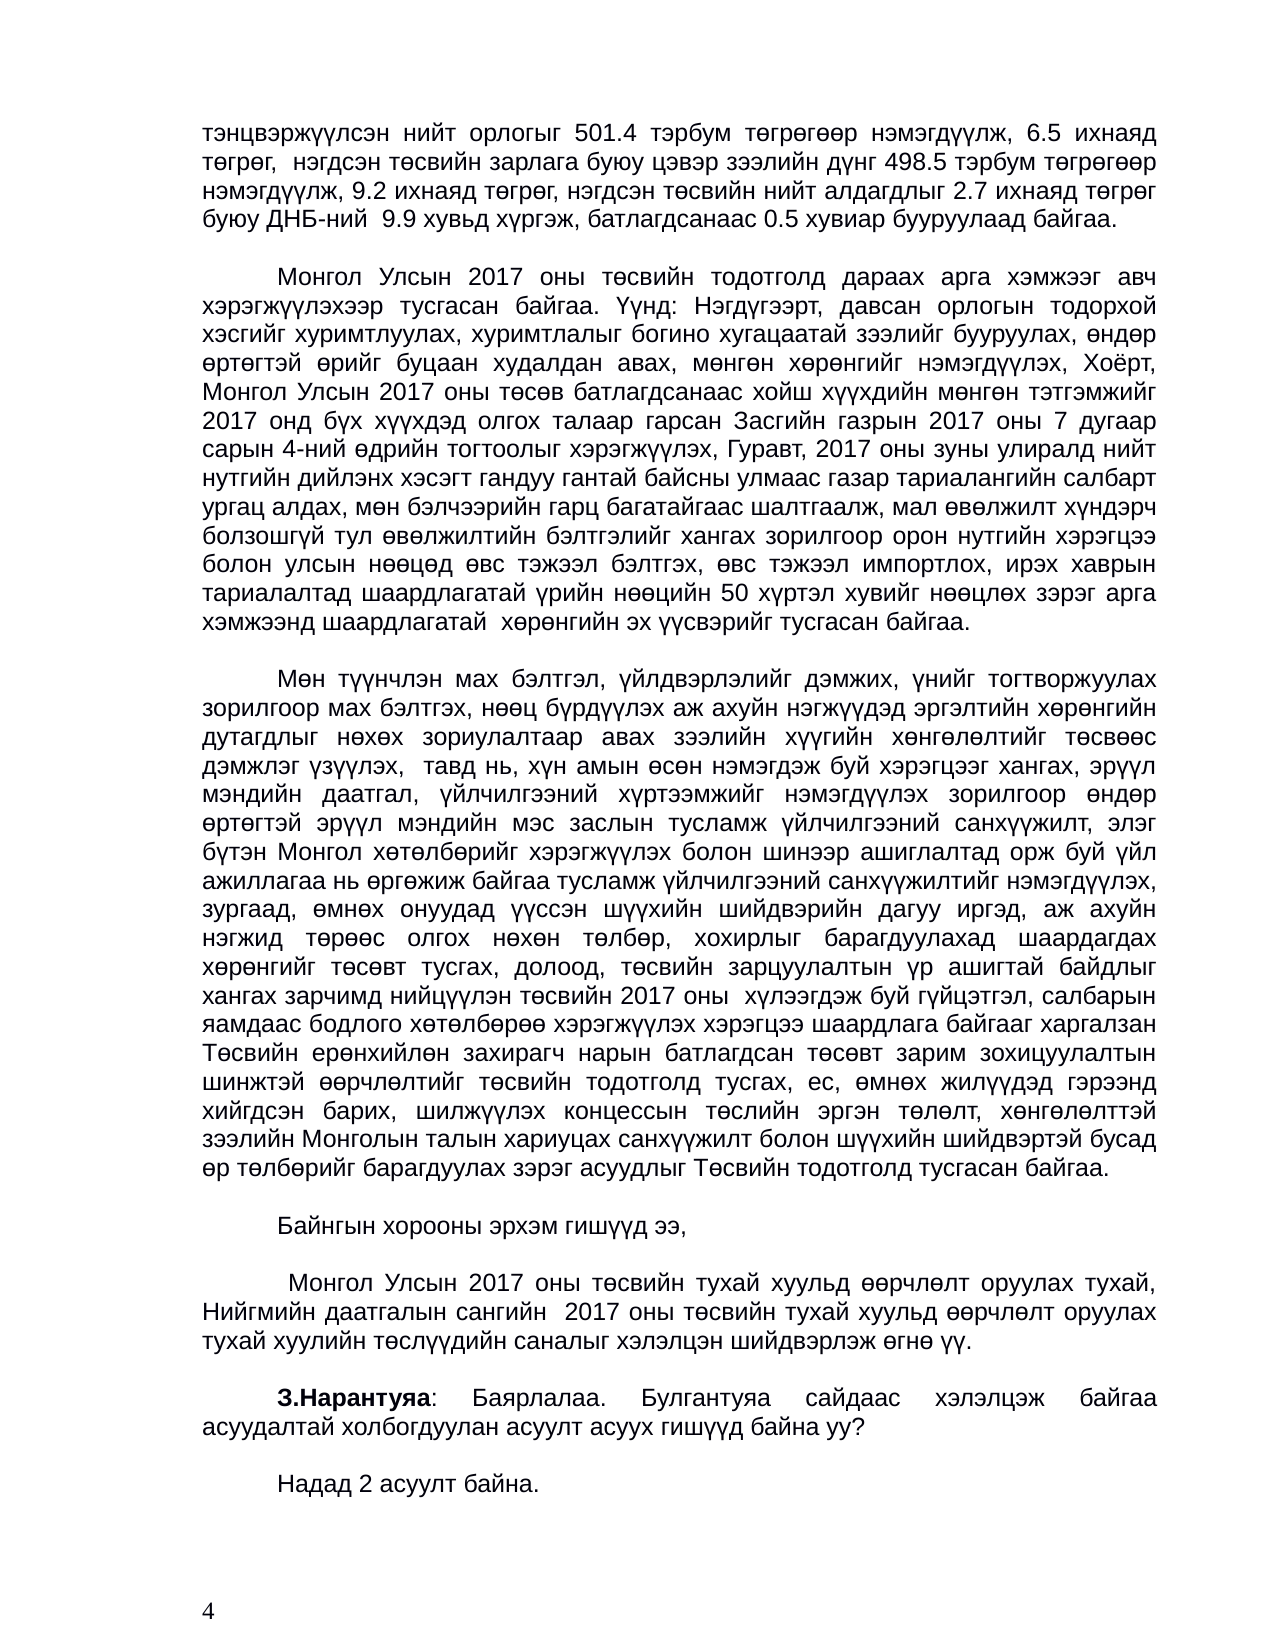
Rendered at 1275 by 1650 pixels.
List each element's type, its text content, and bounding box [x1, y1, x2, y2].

text Надад 2 асуулт байна. [202, 1469, 1158, 1498]
text Байнгын хорооны эрхэм гишүүд ээ, [202, 1211, 1158, 1239]
text З.Нарантуяа: Баярлалаа. Булгантуяа сайдаас хэлэлцэж байгаа асуудалтай холбогдуулан асуулт асуух гишүүд байна уу? [202, 1383, 1158, 1441]
text Мөн түүнчлэн мах бэлтгэл, үйлдвэрлэлийг дэмжих, үнийг тогтворжуулах зорилгоор мах бэлтгэх, нөөц бүрдүүлэх аж ахуйн нэгжүүдэд эргэлтийн хөрөнгийн дутагдлыг нөхөх зориулалтаар авах зээлийн хүүгийн хөнгөлөлтийг төсвөөс дэмжлэг үзүүлэх, тавд нь, хүн амын өсөн нэмэгдэж буй хэрэгцээг хангах, эрүүл мэндийн даатгал, үйлчилгээний хүртээмжийг нэмэгдүүлэх зорилгоор өндөр өртөгтэй эрүүл мэндийн мэс заслын тусламж үйлчилгээний санхүүжилт, элэг бүтэн Монгол хөтөлбөрийг хэрэгжүүлэх болон шинээр ашиглалтад орж буй үйл ажиллагаа нь өргөжиж байгаа тусламж үйлчилгээний санхүүжилтийг нэмэгдүүлэх, зургаад, өмнөх онуудад үүссэн шүүхийн шийдвэрийн дагуу иргэд, аж ахуйн нэгжид төрөөс олгох нөхөн төлбөр, хохирлыг барагдуулахад шаардагдах хөрөнгийг төсөвт тусгах, долоод, төсвийн зарцуулалтын үр ашигтай байдлыг хангах зарчимд нийцүүлэн төсвийн 2017 оны хүлээгдэж буй гүйцэтгэл, салбарын яамдаас бодлого хөтөлбөрөө хэрэгжүүлэх хэрэгцээ шаардлага байгааг харгалзан Төсвийн ерөнхийлөн захирагч нарын батлагдсан төсөвт зарим зохицуулалтын шинжтэй өөрчлөлтийг төсвийн тодотголд тусгах, ес, өмнөх жилүүдэд гэрээнд хийгдсэн барих, шилжүүлэх концессын төслийн эргэн төлөлт, хөнгөлөлттэй зээлийн Монголын талын хариуцах санхүүжилт болон шүүхийн шийдвэртэй бусад өр төлбөрийг барагдуулах зэрэг асуудлыг Төсвийн тодотголд тусгасан байгаа. [202, 664, 1158, 1182]
text Монгол Улсын 2017 оны төсвийн тодотголд дараах арга хэмжээг авч хэрэгжүүлэхээр тусгасан байгаа. Үүнд: Нэгдүгээрт, давсан орлогын тодорхой хэсгийг хуримтлуулах, хуримтлалыг богино хугацаатай зээлийг бууруулах, өндөр өртөгтэй өрийг буцаан худалдан авах, мөнгөн хөрөнгийг нэмэгдүүлэх, Хоёрт, Монгол Улсын 2017 оны төсөв батлагдсанаас хойш хүүхдийн мөнгөн тэтгэмжийг 2017 онд бүх хүүхдэд олгох талаар гарсан Засгийн газрын 2017 оны 7 дугаар сарын 4-ний өдрийн тогтоолыг хэрэгжүүлэх, Гуравт, 2017 оны зуны улиралд нийт нутгийн дийлэнх хэсэгт гандуу гантай байсны улмаас газар тариалангийн салбарт ургац алдах, мөн бэлчээрийн гарц багатайгаас шалтгаалж, мал өвөлжилт хүндэрч болзошгүй тул өвөлжилтийн бэлтгэлийг хангах зорилгоор орон нутгийн хэрэгцээ болон улсын нөөцөд өвс тэжээл бэлтгэх, өвс тэжээл импортлох, ирэх хаврын тариалалтад шаардлагатай үрийн нөөцийн 50 хүртэл хувийг нөөцлөх зэрэг арга хэмжээнд шаардлагатай хөрөнгийн эх үүсвэрийг тусгасан байгаа. [202, 262, 1158, 636]
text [202, 118, 1158, 233]
text Монгол Улсын 2017 оны төсвийн тухай хуульд өөрчлөлт оруулах тухай, Нийгмийн даатгалын сангийн 2017 оны төсвийн тухай хуульд өөрчлөлт оруулах тухай хуулийн төслүүдийн саналыг хэлэлцэн шийдвэрлэж өгнө үү. [202, 1268, 1158, 1354]
